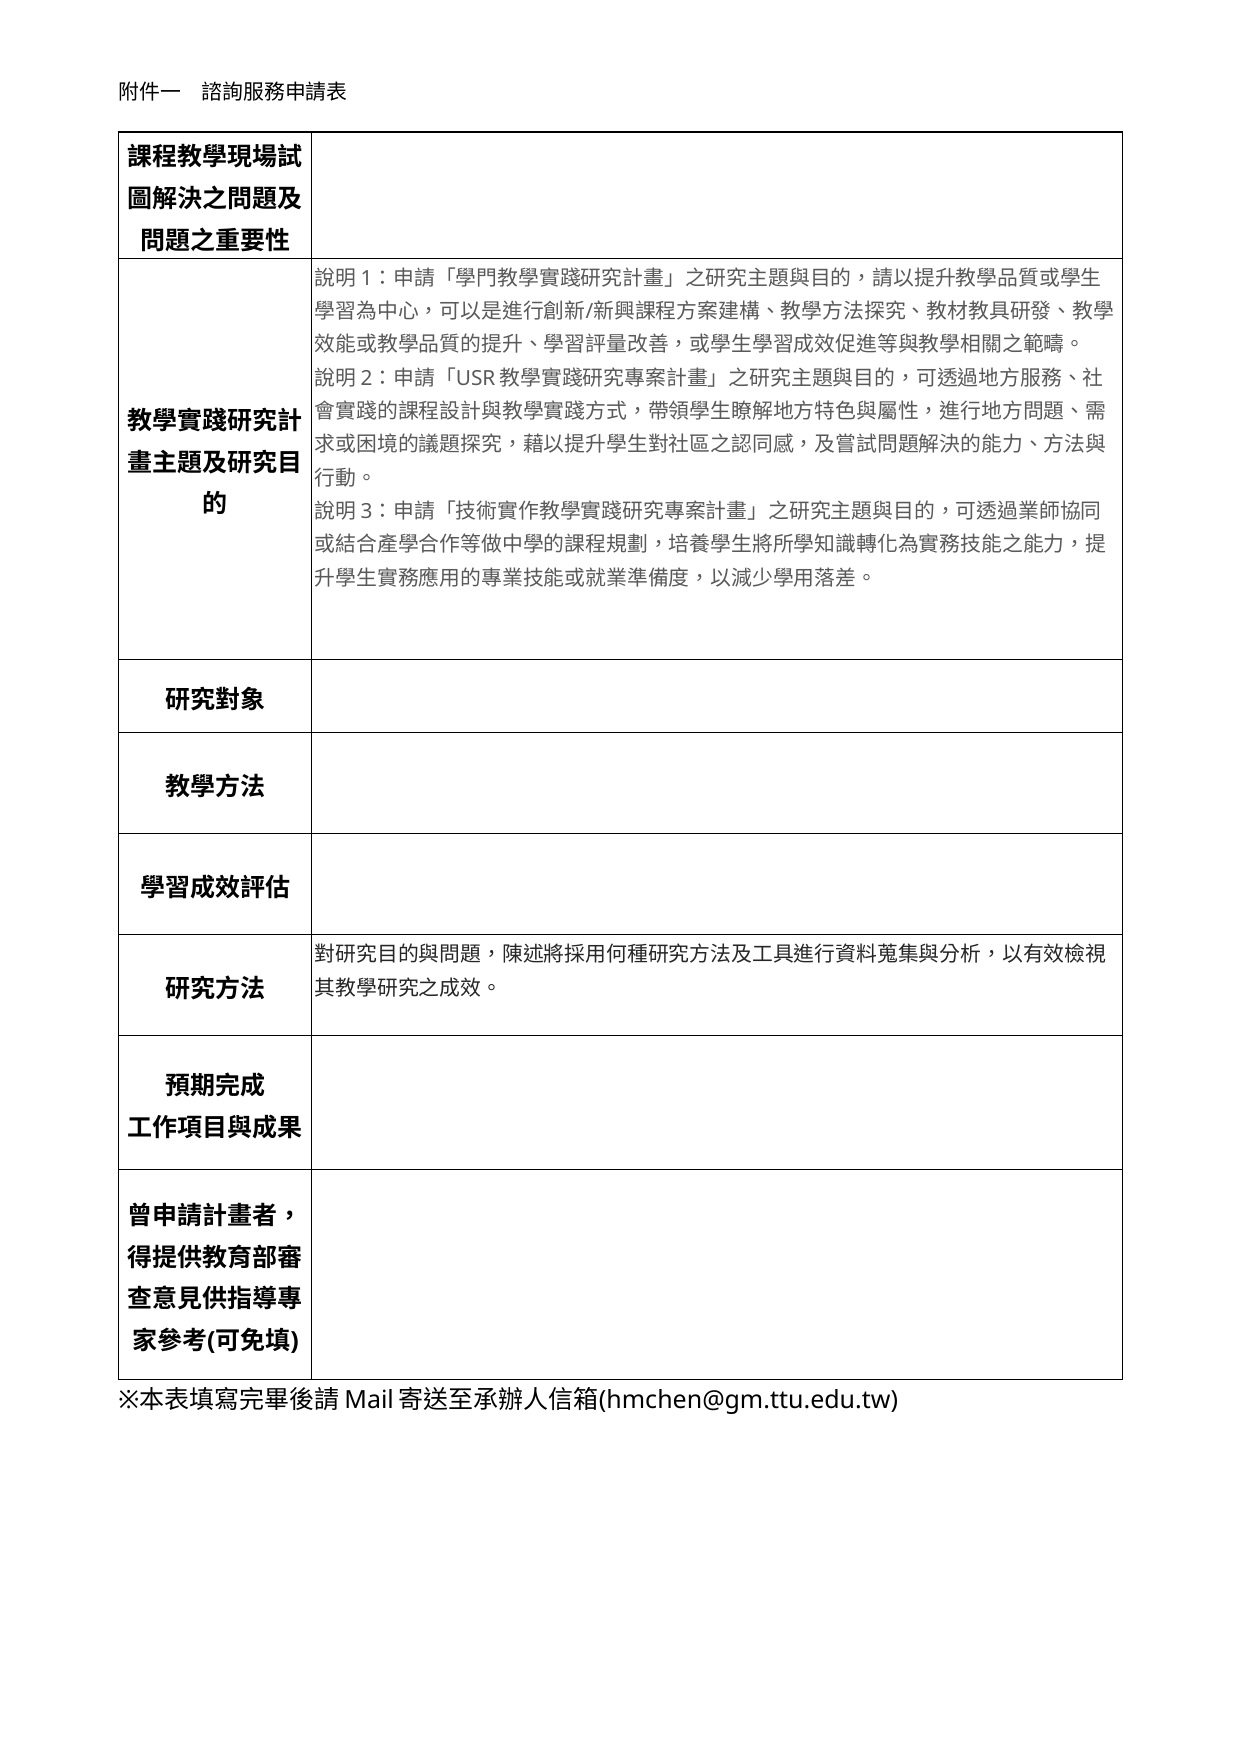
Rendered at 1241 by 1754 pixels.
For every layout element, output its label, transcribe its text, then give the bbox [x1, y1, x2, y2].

text ※本表填寫完畢後請Mail寄送至承辦人信箱(hmchen@gm.ttu.edu.tw) [118, 1380, 1122, 1416]
table_cell [312, 834, 1122, 934]
table_cell 說明1：申請「學門教學實踐研究計畫」之研究主題與目的，請以提升教學品質或學生學習為中心，可以是進行創新/新興課程方案建構、教學方法探究、教材教具研發、教學效能或教學品質的提升、學習評量改善，或學生學習成效促進等與教學相關之範疇。 說明2：申請「USR教學實踐研究專案計畫」之研究主題與目的，可透過地方服務、社會實踐的課程設計與教學實踐方式，帶領學生瞭解地方特色與屬性，進行地方問題、需求或困境的議題探究，藉以提升學生對社區之認同感，及嘗試問題解決的能力、方法與行動。 說明3：申請「技術實作教學實踐研究專案計畫」之研究主題與目的，可透過業師協同或結合產學合作等做中學的課程規劃，培養學生將所學知識轉化為實務技能之能力，提升學生實務應用的專業技能或就業準備度，以減少學用落差。 [312, 259, 1122, 658]
table_cell [312, 133, 1122, 257]
table_cell 教學實踐研究計畫主題及研究目的 [119, 259, 311, 658]
table_cell [312, 1036, 1122, 1169]
table_cell 學習成效評估 [119, 834, 311, 934]
table_cell 課程教學現場試圖解決之問題及問題之重要性 [119, 133, 311, 257]
table_cell 曾申請計畫者，得提供教育部審查意見供指導專家參考(可免填) [119, 1170, 311, 1379]
table_cell [312, 733, 1122, 833]
table_cell 研究對象 [119, 660, 311, 732]
table_cell 預期完成 工作項目與成果 [119, 1036, 311, 1169]
table_cell 研究方法 [119, 935, 311, 1035]
table_cell [312, 1170, 1122, 1379]
table_cell 教學方法 [119, 733, 311, 833]
table_cell [312, 660, 1122, 732]
table_cell 對研究目的與問題，陳述將採用何種研究方法及工具進行資料蒐集與分析，以有效檢視其教學研究之成效。 [312, 935, 1122, 1035]
